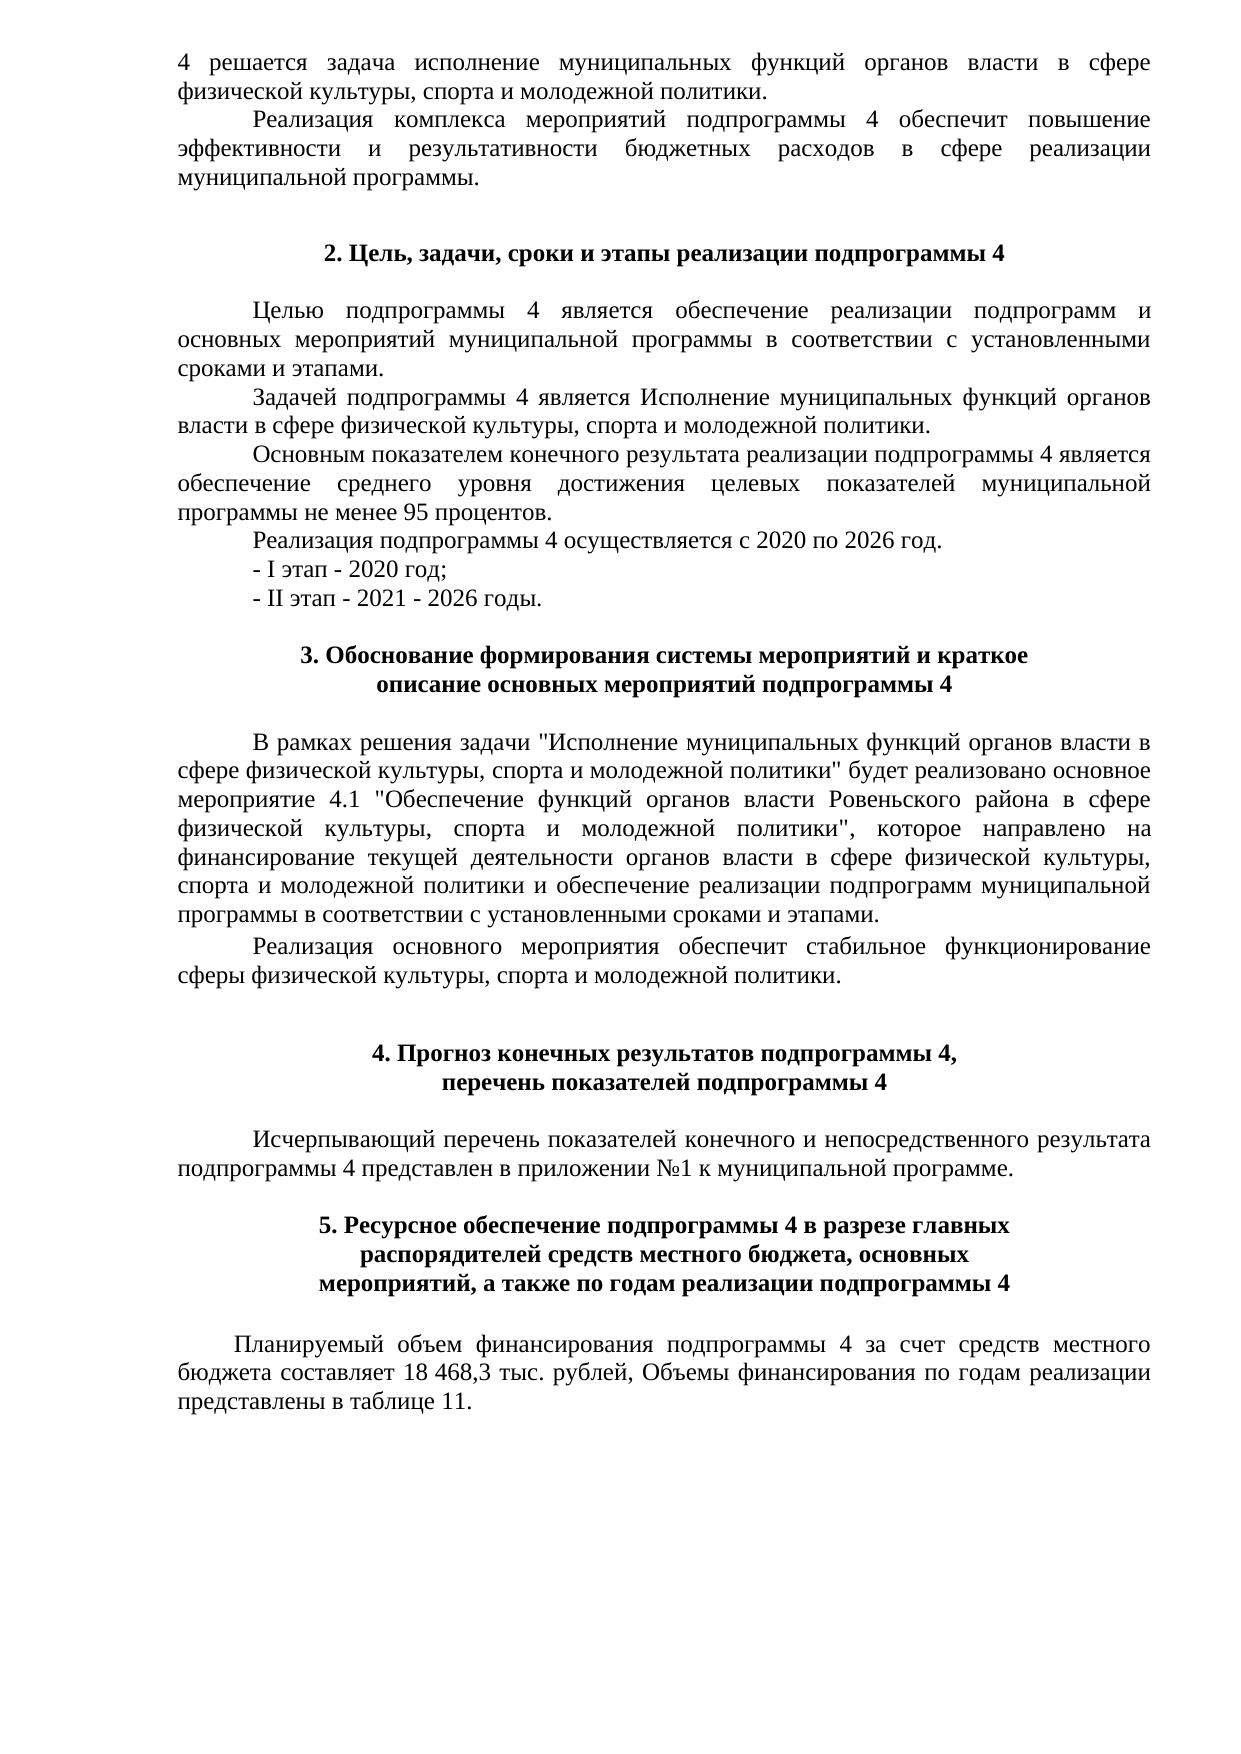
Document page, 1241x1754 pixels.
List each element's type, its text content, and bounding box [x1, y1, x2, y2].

title 4. Прогноз конечных результатов подпрограммы 4, [177, 1038, 1152, 1067]
text Основным показателем конечного результата реализации подпрограммы 4 является обеспечение среднего уровня достижения целевых показателей муниципальной программы не менее 95 процентов. [177, 439, 1152, 526]
title распорядителей средств местного бюджета, основных [177, 1239, 1152, 1268]
title перечень показателей подпрограммы 4 [177, 1067, 1152, 1096]
text Реализация основного мероприятия обеспечит стабильное функционирование сферы физической культуры, спорта и молодежной политики. [177, 931, 1152, 988]
title описание основных мероприятий подпрограммы 4 [177, 669, 1152, 698]
text В рамках решения задачи "Исполнение муниципальных функций органов власти в сфере физической культуры, спорта и молодежной политики" будет реализовано основное мероприятие 4.1 "Обеспечение функций органов власти Ровеньского района в сфере физической культуры, спорта и молодежной политики", которое направлено на финансирование текущей деятельности органов власти в сфере физической культуры, спорта и молодежной политики и обеспечение реализации подпрограмм муниципальной программы в соответствии с установленными сроками и этапами. [177, 727, 1152, 928]
title 3. Обоснование формирования системы мероприятий и краткое [177, 641, 1152, 669]
title 5. Ресурсное обеспечение подпрограммы 4 в разрезе главных [177, 1211, 1152, 1239]
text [177, 47, 1152, 104]
text - II этап - 2021 - 2026 годы. [177, 583, 1152, 612]
text - I этап - 2020 год; [177, 554, 1152, 583]
title мероприятий, а также по годам реализации подпрограммы 4 [177, 1268, 1152, 1297]
title 2. Цель, задачи, сроки и этапы реализации подпрограммы 4 [177, 238, 1152, 267]
text Реализация комплекса мероприятий подпрограммы 4 обеспечит повышение эффективности и результативности бюджетных расходов в сфере реализации муниципальной программы. [177, 104, 1152, 191]
text Реализация подпрограммы 4 осуществляется с 2020 по 2026 год. [177, 526, 1152, 554]
text Планируемый объем финансирования подпрограммы 4 за счет средств местного бюджета составляет 18 468,3 тыс. рублей, Объемы финансирования по годам реализации представлены в таблице 11. [177, 1329, 1152, 1415]
text Целью подпрограммы 4 является обеспечение реализации подпрограмм и основных мероприятий муниципальной программы в соответствии с установленными сроками и этапами. [177, 296, 1152, 382]
text Задачей подпрограммы 4 является Исполнение муниципальных функций органов власти в сфере физической культуры, спорта и молодежной политики. [177, 382, 1152, 439]
text Исчерпывающий перечень показателей конечного и непосредственного результата подпрограммы 4 представлен в приложении №1 к муниципальной программе. [177, 1124, 1152, 1182]
